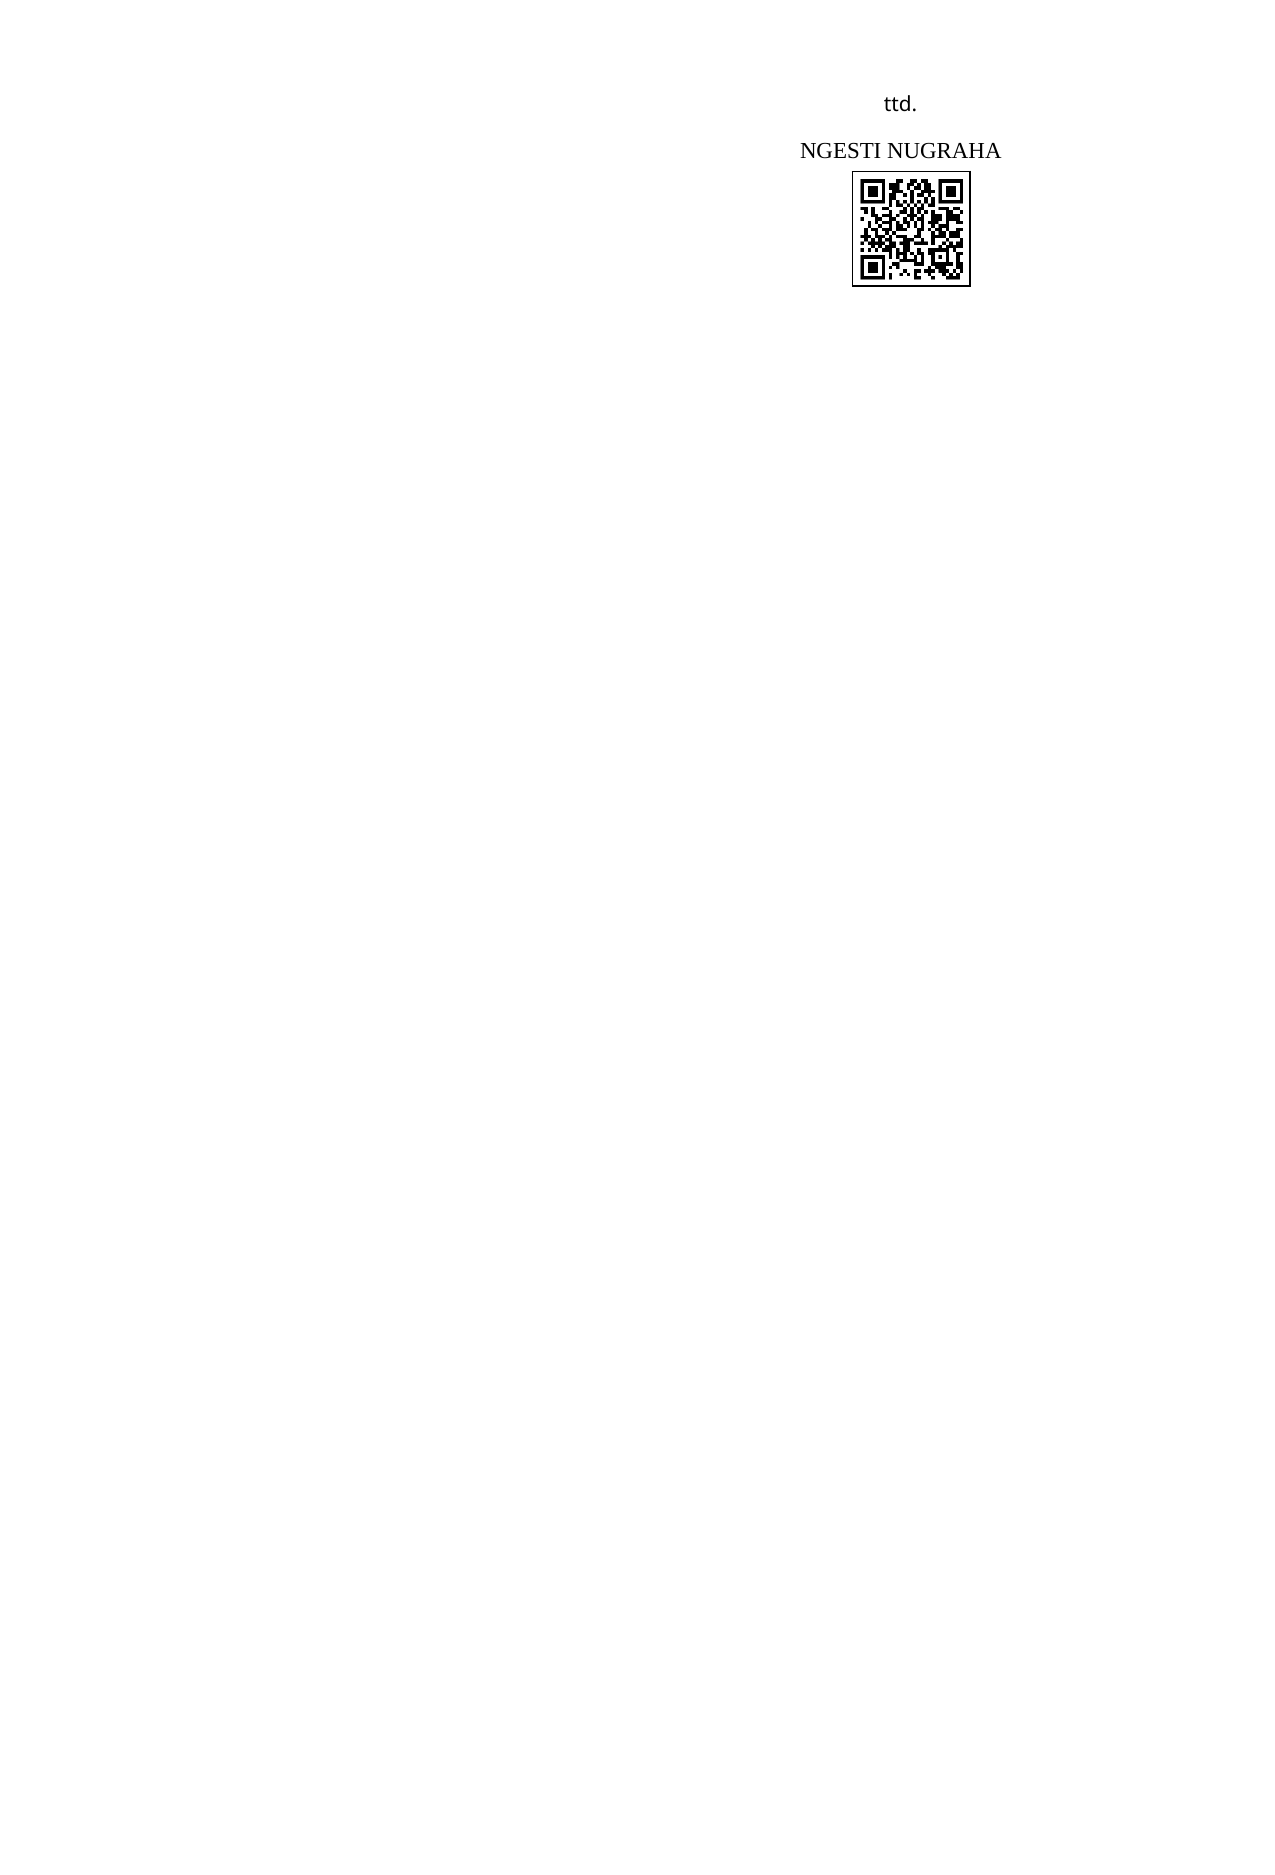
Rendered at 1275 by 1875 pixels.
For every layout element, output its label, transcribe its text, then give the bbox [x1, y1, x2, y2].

text ttd. [675, 89, 1125, 117]
list NGESTI NUGRAHA [750, 137, 1125, 163]
picture [853, 172, 969, 285]
